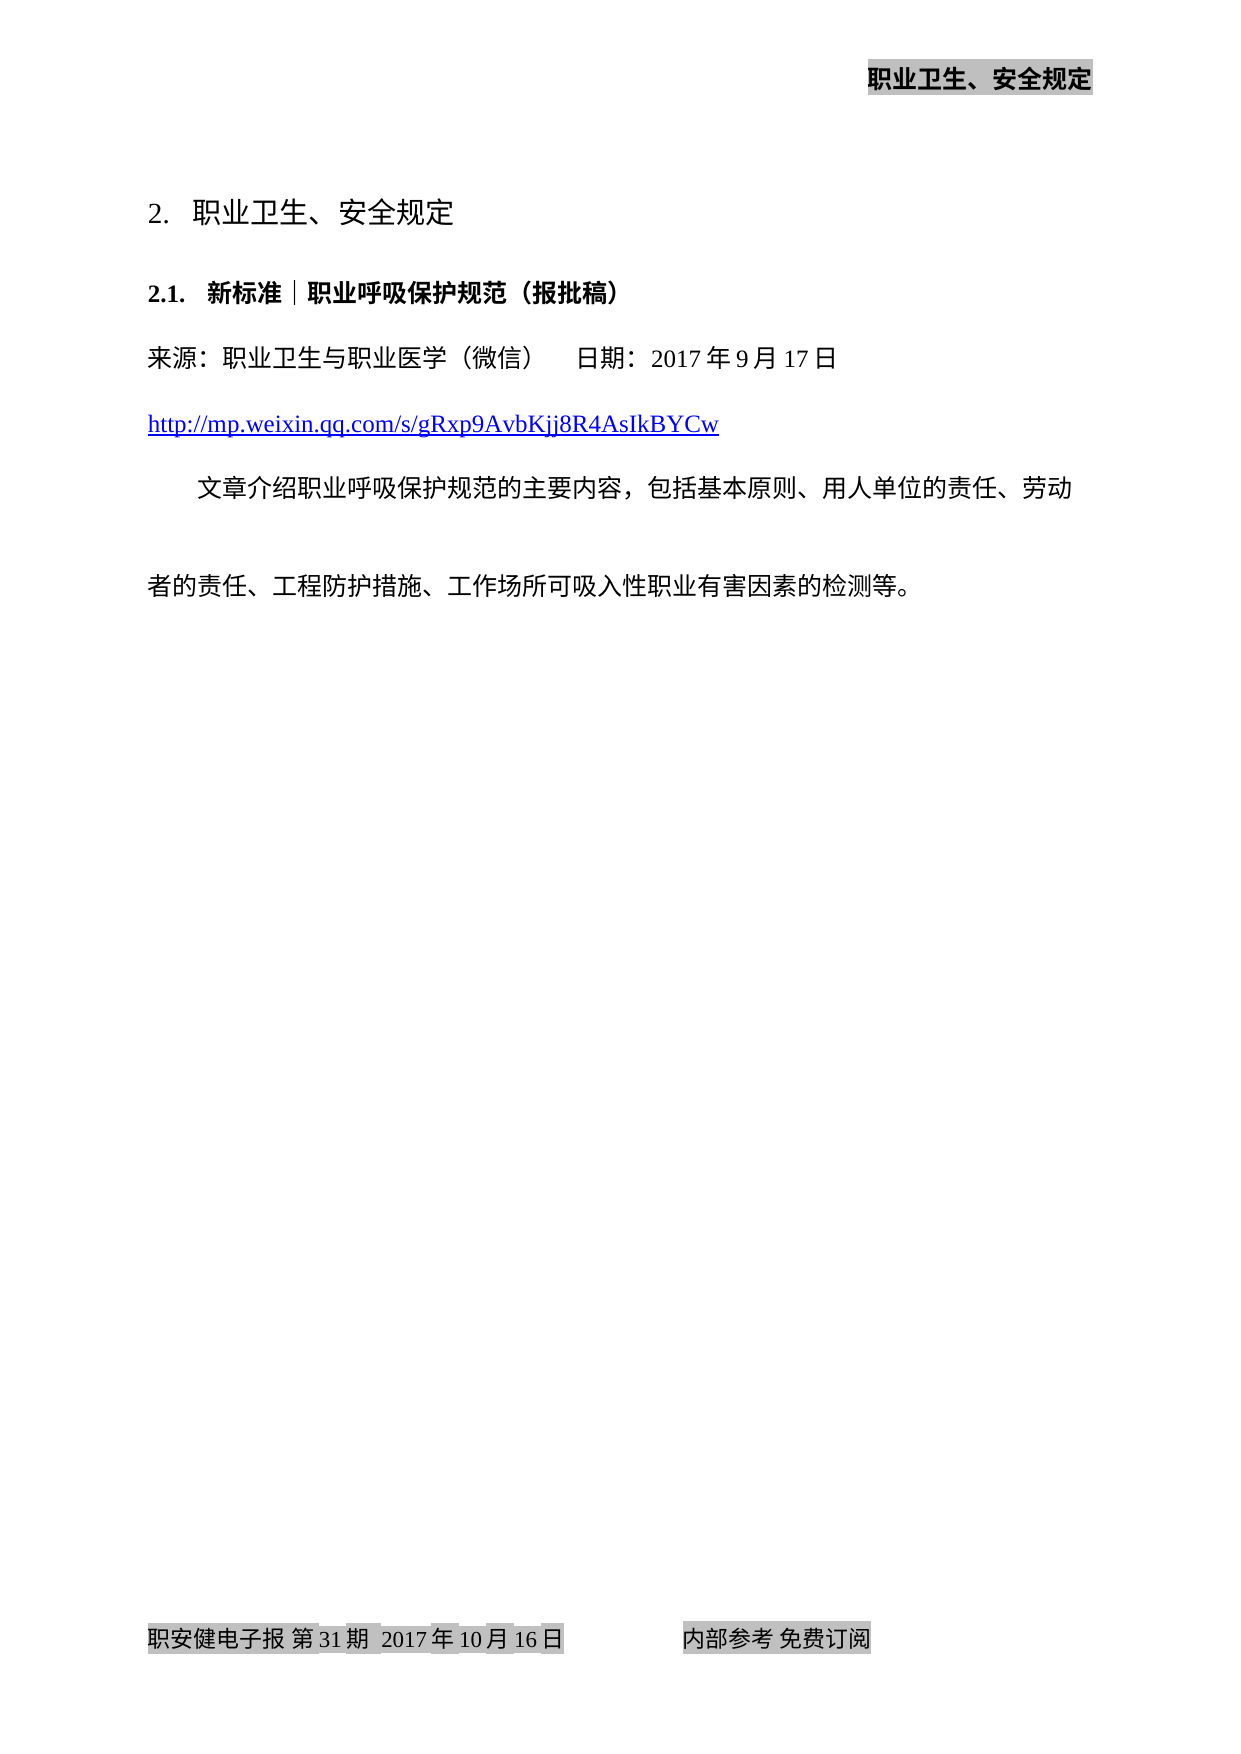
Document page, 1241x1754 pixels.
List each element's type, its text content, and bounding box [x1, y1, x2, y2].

list 职业卫生、安全规定 [148, 178, 1092, 243]
list 新标准｜职业呼吸保护规范（报批稿） [148, 259, 1092, 324]
text 来源：职业卫生与职业医学（微信） 日期：2017年9月17日 [148, 324, 1092, 389]
text http://mp.weixin.qq.com/s/gRxp9AvbKjj8R4AsIkBYCw [148, 408, 1092, 440]
text 文章介绍职业呼吸保护规范的主要内容，包括基本原则、用人单位的责任、劳动者的责任、工程防护措施、工作场所可吸入性职业有害因素的检测等。 [148, 454, 1092, 617]
